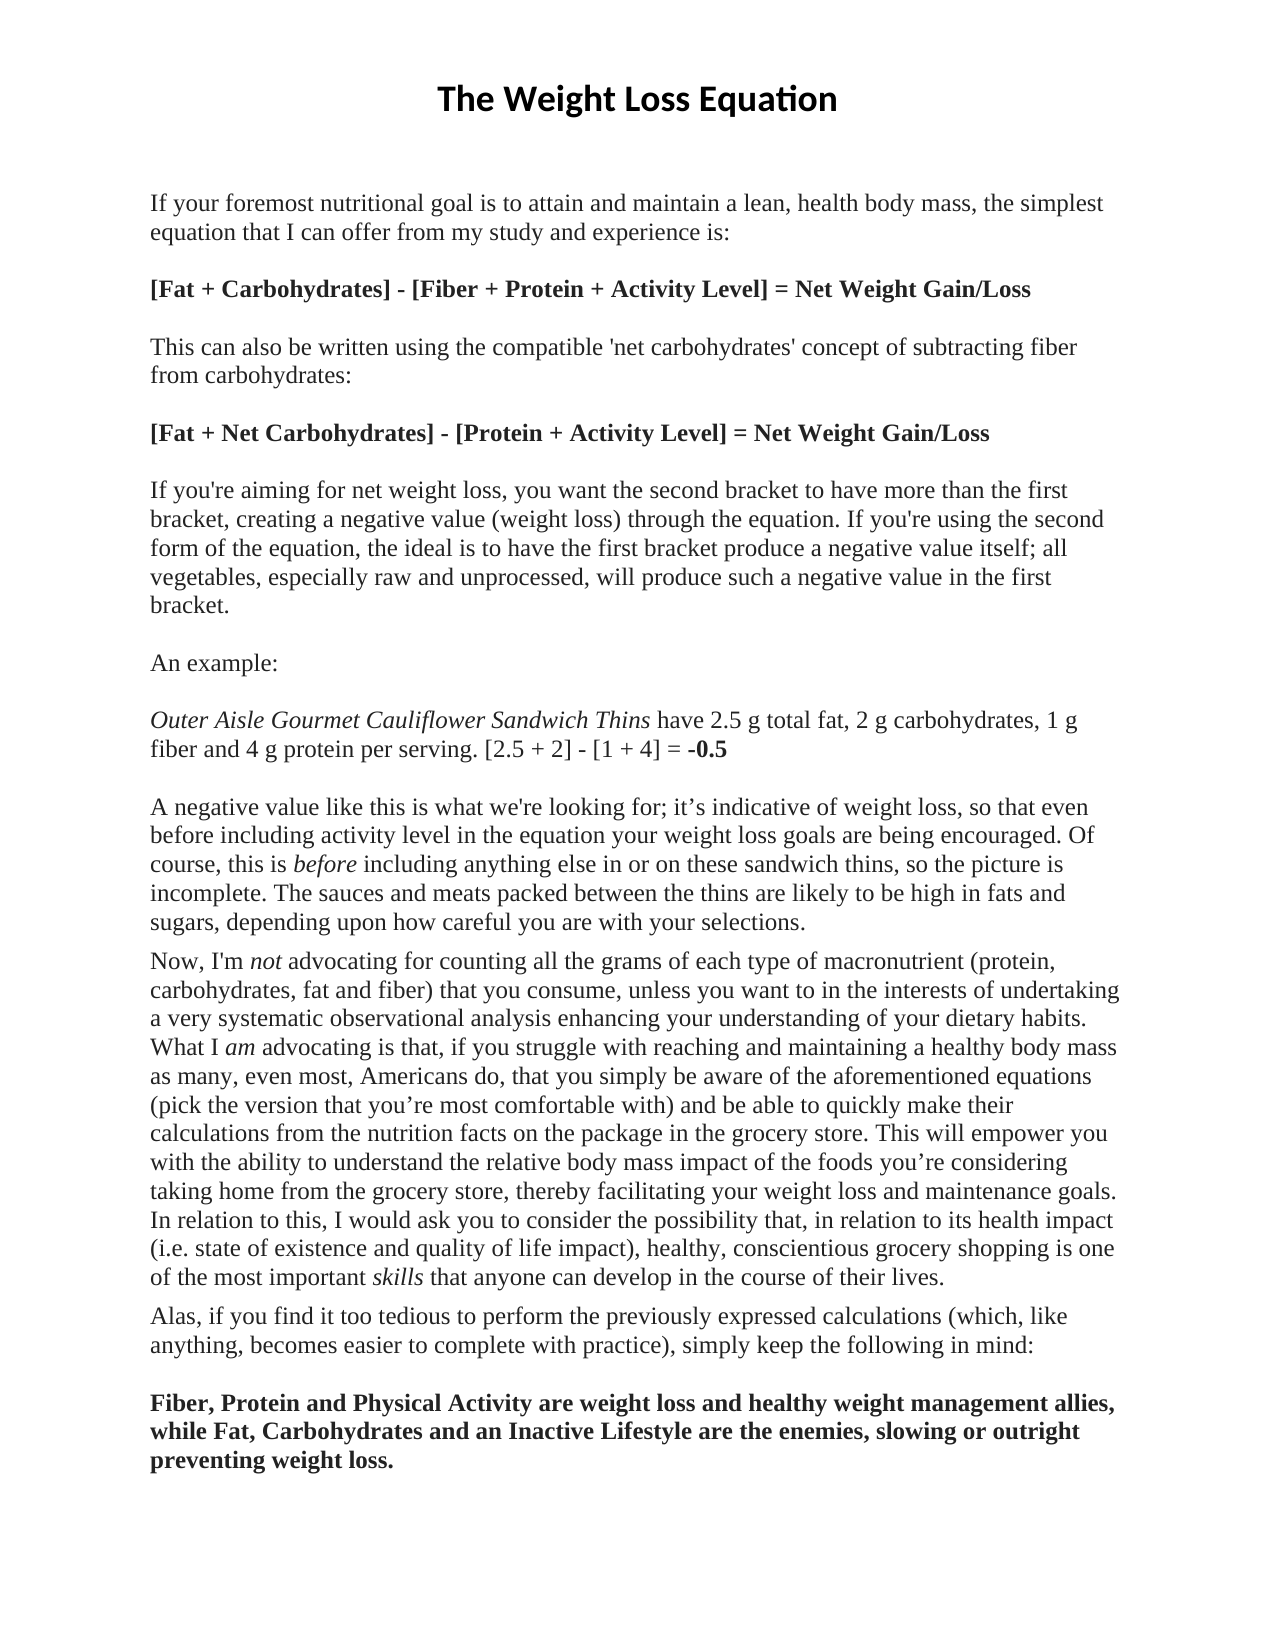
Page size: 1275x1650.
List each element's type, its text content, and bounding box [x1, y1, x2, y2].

text A negative value like this is what we're looking for; it’s indicative of weight loss, so that even before including activity level in the equation your weight loss goals are being encouraged. Of course, this is before including anything else in or on these sandwich thins, so the picture is incomplete. The sauces and meats packed between the thins are likely to be high in fats and sugars, depending upon how careful you are with your selections. [150, 792, 1125, 936]
text Alas, if you find it too tedious to perform the previously expressed calculations (which, like anything, becomes easier to complete with practice), simply keep the following in mind: [150, 1301, 1125, 1359]
text Fiber, Protein and Physical Activity are weight loss and healthy weight management allies, while Fat, Carbohydrates and an Inactive Lifestyle are the enemies, slowing or outright preventing weight loss. [150, 1388, 1125, 1474]
text If you're aiming for net weight loss, you want the second bracket to have more than the first bracket, creating a negative value (weight loss) through the equation. If you're using the second form of the equation, the ideal is to have the first bracket produce a negative value itself; all vegetables, especially raw and unprocessed, will produce such a negative value in the first bracket. [150, 476, 1125, 619]
text If your foremost nutritional goal is to attain and maintain a lean, health body mass, the simplest equation that I can offer from my study and experience is: [150, 188, 1125, 246]
text This can also be written using the compatible 'net carbohydrates' concept of subtracting fiber from carbohydrates: [150, 332, 1125, 389]
text The Weight Loss Equation [150, 75, 1125, 121]
text [Fat + Carbohydrates] - [Fiber + Protein + Activity Level] = Net Weight Gain/Loss [150, 274, 1125, 303]
text [Fat + Net Carbohydrates] - [Protein + Activity Level] = Net Weight Gain/Loss [150, 418, 1125, 447]
text An example: [150, 648, 1125, 677]
text Now, I'm not advocating for counting all the grams of each type of macronutrient (protein, carbohydrates, fat and fiber) that you consume, unless you want to in the interests of undertaking a very systematic observational analysis enhancing your understanding of your dietary habits. What I am advocating is that, if you struggle with reaching and maintaining a healthy body mass as many, even most, Americans do, that you simply be aware of the aforementioned equations (pick the version that you’re most comfortable with) and be able to quickly make their calculations from the nutrition facts on the package in the grocery store. This will empower you with the ability to understand the relative body mass impact of the foods you’re considering taking home from the grocery store, thereby facilitating your weight loss and maintenance goals. In relation to this, I would ask you to consider the possibility that, in relation to its health impact (i.e. state of existence and quality of life impact), healthy, conscientious grocery shopping is one of the most important skills that anyone can develop in the course of their lives. [150, 946, 1125, 1291]
text Outer Aisle Gourmet Cauliflower Sandwich Thins have 2.5 g total fat, 2 g carbohydrates, 1 g fiber and 4 g protein per serving. [2.5 + 2] - [1 + 4] = -0.5 [150, 706, 1125, 763]
